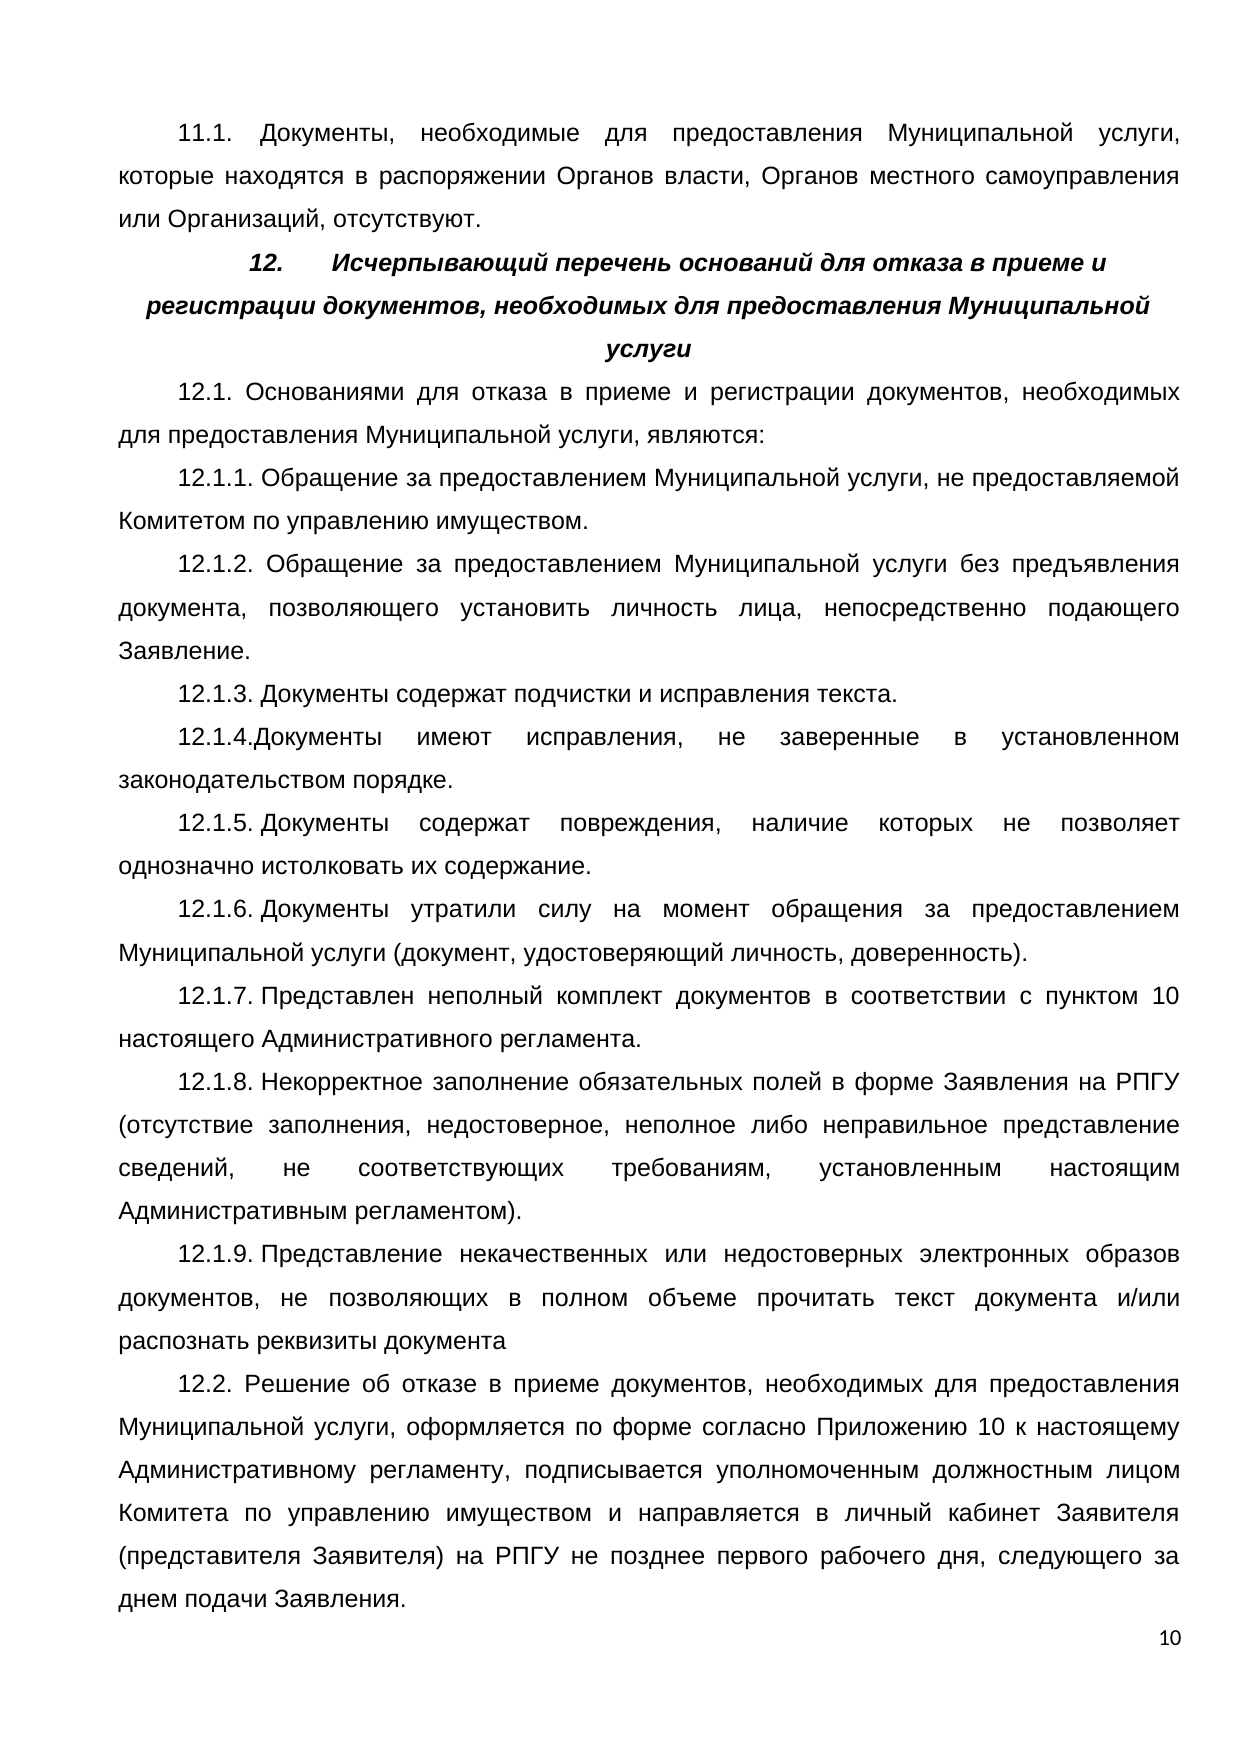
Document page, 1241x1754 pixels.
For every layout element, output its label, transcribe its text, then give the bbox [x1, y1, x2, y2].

list 12.1.2. Обращение за предоставлением Муниципальной услуги без предъявления документа, позволяющего установить личность лица, непосредственно подающего Заявление. [118, 549, 1181, 664]
list 12.1.7. Представлен неполный комплект документов в соответствии с пунктом 10 настоящего Административного регламента. [118, 981, 1181, 1052]
text Документы, необходимые для предоставления Муниципальной услуги, которые находятся в распоряжении Органов власти, Органов местного самоуправления или Организаций, отсутствуют. [118, 118, 1181, 233]
list 12.1. Основаниями для отказа в приеме и регистрации документов, необходимых для предоставления Муниципальной услуги, являются: [118, 377, 1181, 449]
list 12.1.5. Документы содержат повреждения, наличие которых не позволяет однозначно истолковать их содержание. [118, 808, 1181, 880]
list 12.1.1. Обращение за предоставлением Муниципальной услуги, не предоставляемой Комитетом по управлению имуществом. [118, 463, 1181, 535]
list 12.2. Решение об отказе в приеме документов, необходимых для предоставления Муниципальной услуги, оформляется по форме согласно Приложению 10 к настоящему Административному регламенту, подписывается уполномоченным должностным лицом Комитета по управлению имуществом и направляется в личный кабинет Заявителя (представителя Заявителя) на РПГУ не позднее первого рабочего дня, следующего за днем подачи Заявления. [118, 1369, 1181, 1613]
list 12.1.4.Документы имеют исправления, не заверенные в установленном законодательством порядке. [118, 722, 1181, 794]
list 12.1.3. Документы содержат подчистки и исправления текста. [118, 679, 1181, 707]
list 12.1.6. Документы утратили силу на момент обращения за предоставлением Муниципальной услуги (документ, удостоверяющий личность, доверенность). [118, 894, 1181, 966]
text Исчерпывающий перечень оснований для отказа в приеме и регистрации документов, необходимых для предоставления Муниципальной услуги [118, 247, 1181, 362]
list 12.1.9. Представление некачественных или недостоверных электронных образов документов, не позволяющих в полном объеме прочитать текст документа и/или распознать реквизиты документа [118, 1239, 1181, 1354]
text 12.1.8. Некорректное заполнение обязательных полей в форме Заявления на РПГУ (отсутствие заполнения, недостоверное, неполное либо неправильное представление сведений, не соответствующих требованиям, установленным настоящим Административным регламентом). [118, 1067, 1181, 1225]
